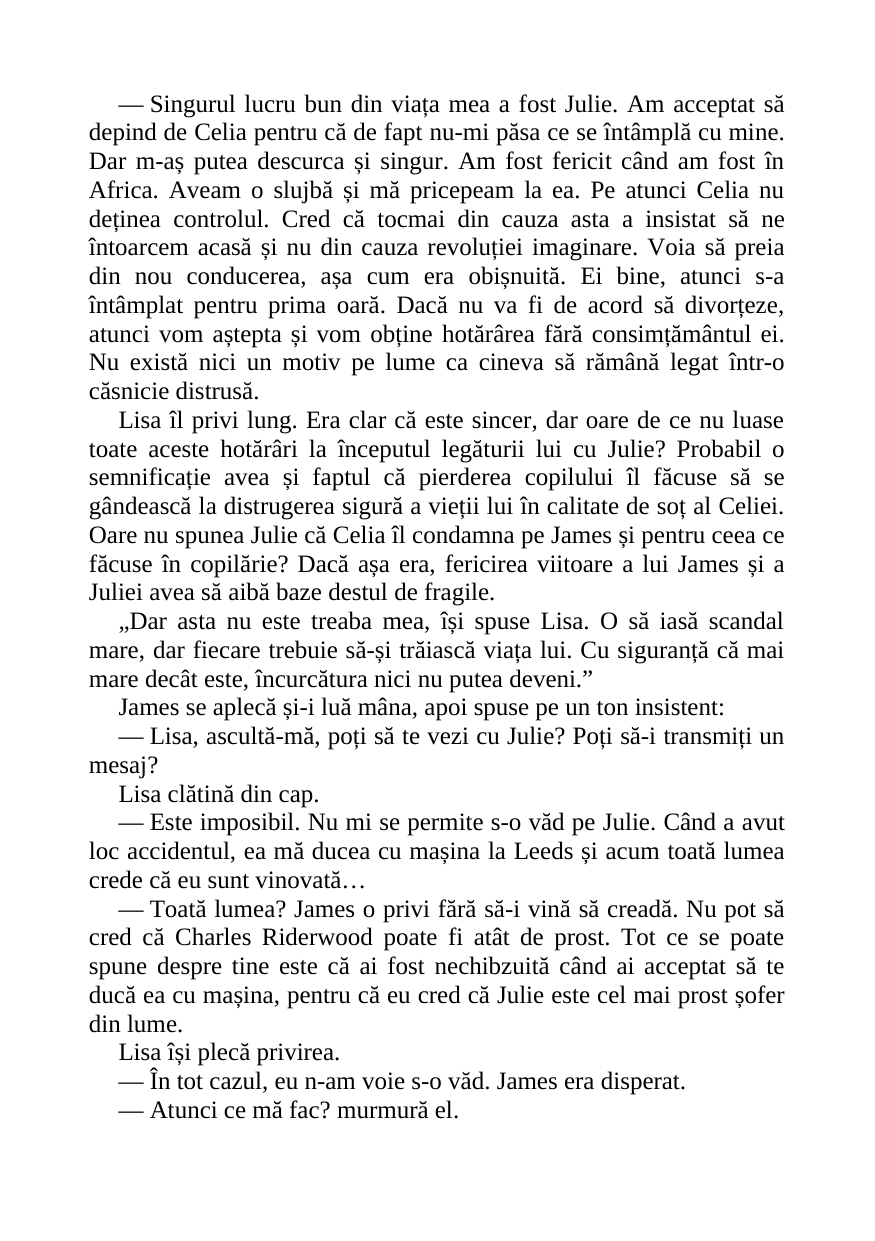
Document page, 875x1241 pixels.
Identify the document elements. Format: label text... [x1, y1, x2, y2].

text James se aplecă și-i luă mâna, apoi spuse pe un ton insistent: [89, 692, 785, 721]
text Lisa clătină din cap. [89, 779, 785, 807]
text — Este imposibil. Nu mi se permite s-o văd pe Julie. Când a avut loc accidentul, ea mă ducea cu mașina la Leeds și acum toată lumea crede că eu sunt vinovată… [89, 807, 785, 894]
text — Atunci ce mă fac? murmură el. [89, 1095, 785, 1124]
text „Dar asta nu este treaba mea, își spuse Lisa. O să iasă scandal mare, dar fiecare trebuie să-și trăiască viața lui. Cu siguranță că mai mare decât este, încurcătura nici nu putea deveni.” [89, 606, 785, 692]
text Lisa îl privi lung. Era clar că este sincer, dar oare de ce nu luase toate aceste hotărâri la începutul legăturii lui cu Julie? Probabil o semnificație avea și faptul că pierderea copilului îl făcuse să se gândească la distrugerea sigură a vieții lui în calitate de soț al Celiei. Oare nu spunea Julie că Celia îl condamna pe James și pentru ceea ce făcuse în copilărie? Dacă așa era, fericirea viitoare a lui James și a Juliei avea să aibă baze destul de fragile. [89, 405, 785, 606]
text Lisa își plecă privirea. [89, 1037, 785, 1066]
text — Lisa, ascultă-mă, poți să te vezi cu Julie? Poți să-i transmiți un mesaj? [89, 721, 785, 779]
text — Toată lumea? James o privi fără să-i vină să creadă. Nu pot să cred că Charles Riderwood poate fi atât de prost. Tot ce se poate spune despre tine este că ai fost nechibzuită când ai acceptat să te ducă ea cu mașina, pentru că eu cred că Julie este cel mai prost șofer din lume. [89, 894, 785, 1037]
text — Singurul lucru bun din viața mea a fost Julie. Am acceptat să depind de Celia pentru că de fapt nu-mi păsa ce se întâmplă cu mine. Dar m-aș putea descurca și singur. Am fost fericit când am fost în Africa. Aveam o slujbă și mă pricepeam la ea. Pe atunci Celia nu deținea controlul. Cred că tocmai din cauza asta a insistat să ne întoarcem acasă și nu din cauza revoluției imaginare. Voia să preia din nou conducerea, așa cum era obișnuită. Ei bine, atunci s-a întâmplat pentru prima oară. Dacă nu va fi de acord să divorțeze, atunci vom aștepta și vom obține hotărârea fără consimțământul ei. Nu există nici un motiv pe lume ca cineva să rămână legat într-o căsnicie distrusă. [89, 89, 785, 405]
text — În tot cazul, eu n-am voie s-o văd. James era disperat. [89, 1066, 785, 1095]
